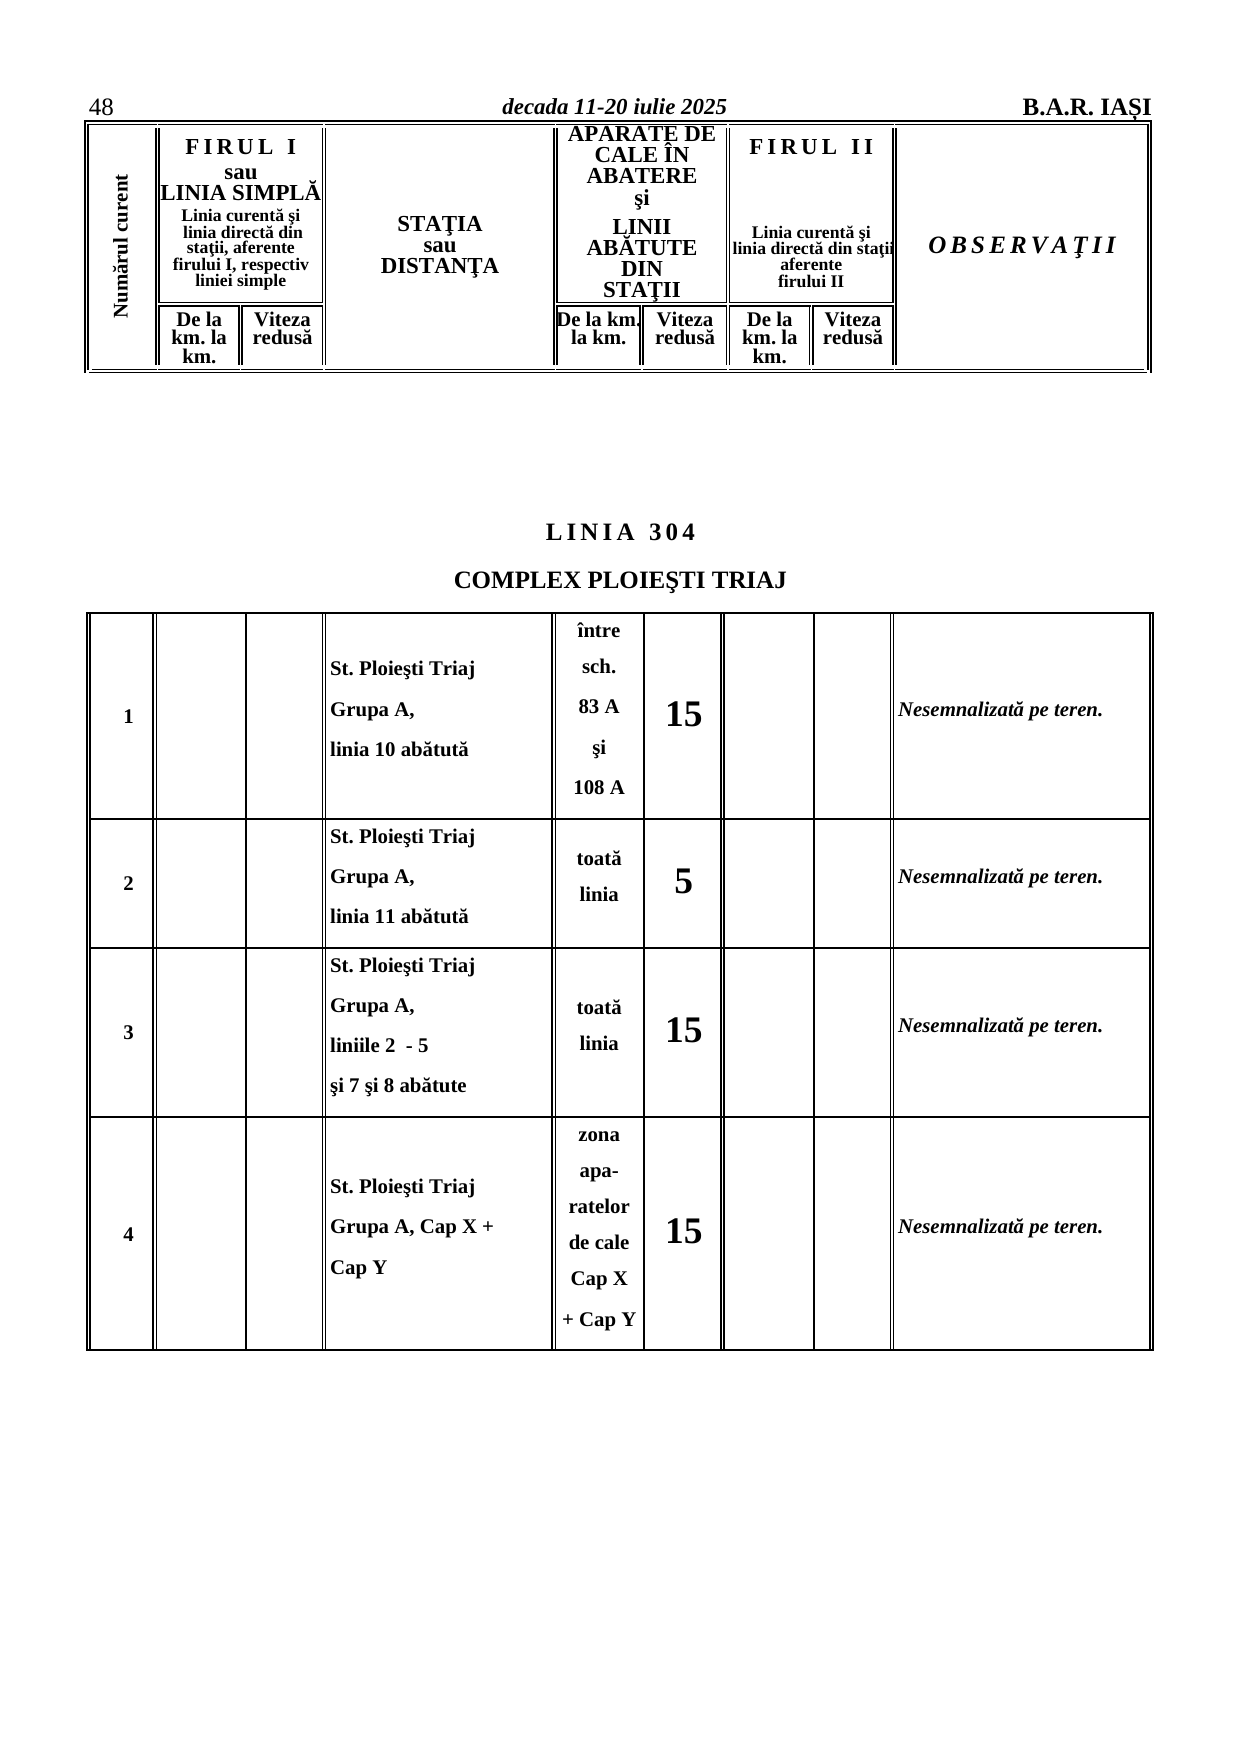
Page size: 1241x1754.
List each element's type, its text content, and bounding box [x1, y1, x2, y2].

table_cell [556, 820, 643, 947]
subtitle COMPLEX PLOIEŞTI TRIAJ [94, 565, 1146, 593]
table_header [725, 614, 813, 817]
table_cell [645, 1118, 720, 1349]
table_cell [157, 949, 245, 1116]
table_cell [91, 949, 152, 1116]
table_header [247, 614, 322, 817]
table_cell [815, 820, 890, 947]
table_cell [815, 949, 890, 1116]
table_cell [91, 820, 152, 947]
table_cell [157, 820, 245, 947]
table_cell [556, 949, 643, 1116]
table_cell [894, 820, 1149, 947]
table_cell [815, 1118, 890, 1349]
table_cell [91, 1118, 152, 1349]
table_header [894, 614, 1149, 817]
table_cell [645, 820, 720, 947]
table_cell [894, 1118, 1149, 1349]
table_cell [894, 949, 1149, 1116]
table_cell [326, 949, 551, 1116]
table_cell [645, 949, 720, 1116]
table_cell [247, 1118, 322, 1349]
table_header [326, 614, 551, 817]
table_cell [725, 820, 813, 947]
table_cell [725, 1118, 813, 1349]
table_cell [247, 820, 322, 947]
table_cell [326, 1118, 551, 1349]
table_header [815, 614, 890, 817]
text LINIA 304 [94, 517, 1146, 546]
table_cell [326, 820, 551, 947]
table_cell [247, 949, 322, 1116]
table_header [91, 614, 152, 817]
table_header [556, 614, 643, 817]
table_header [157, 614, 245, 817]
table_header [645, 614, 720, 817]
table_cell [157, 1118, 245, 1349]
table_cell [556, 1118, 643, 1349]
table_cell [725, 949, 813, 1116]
